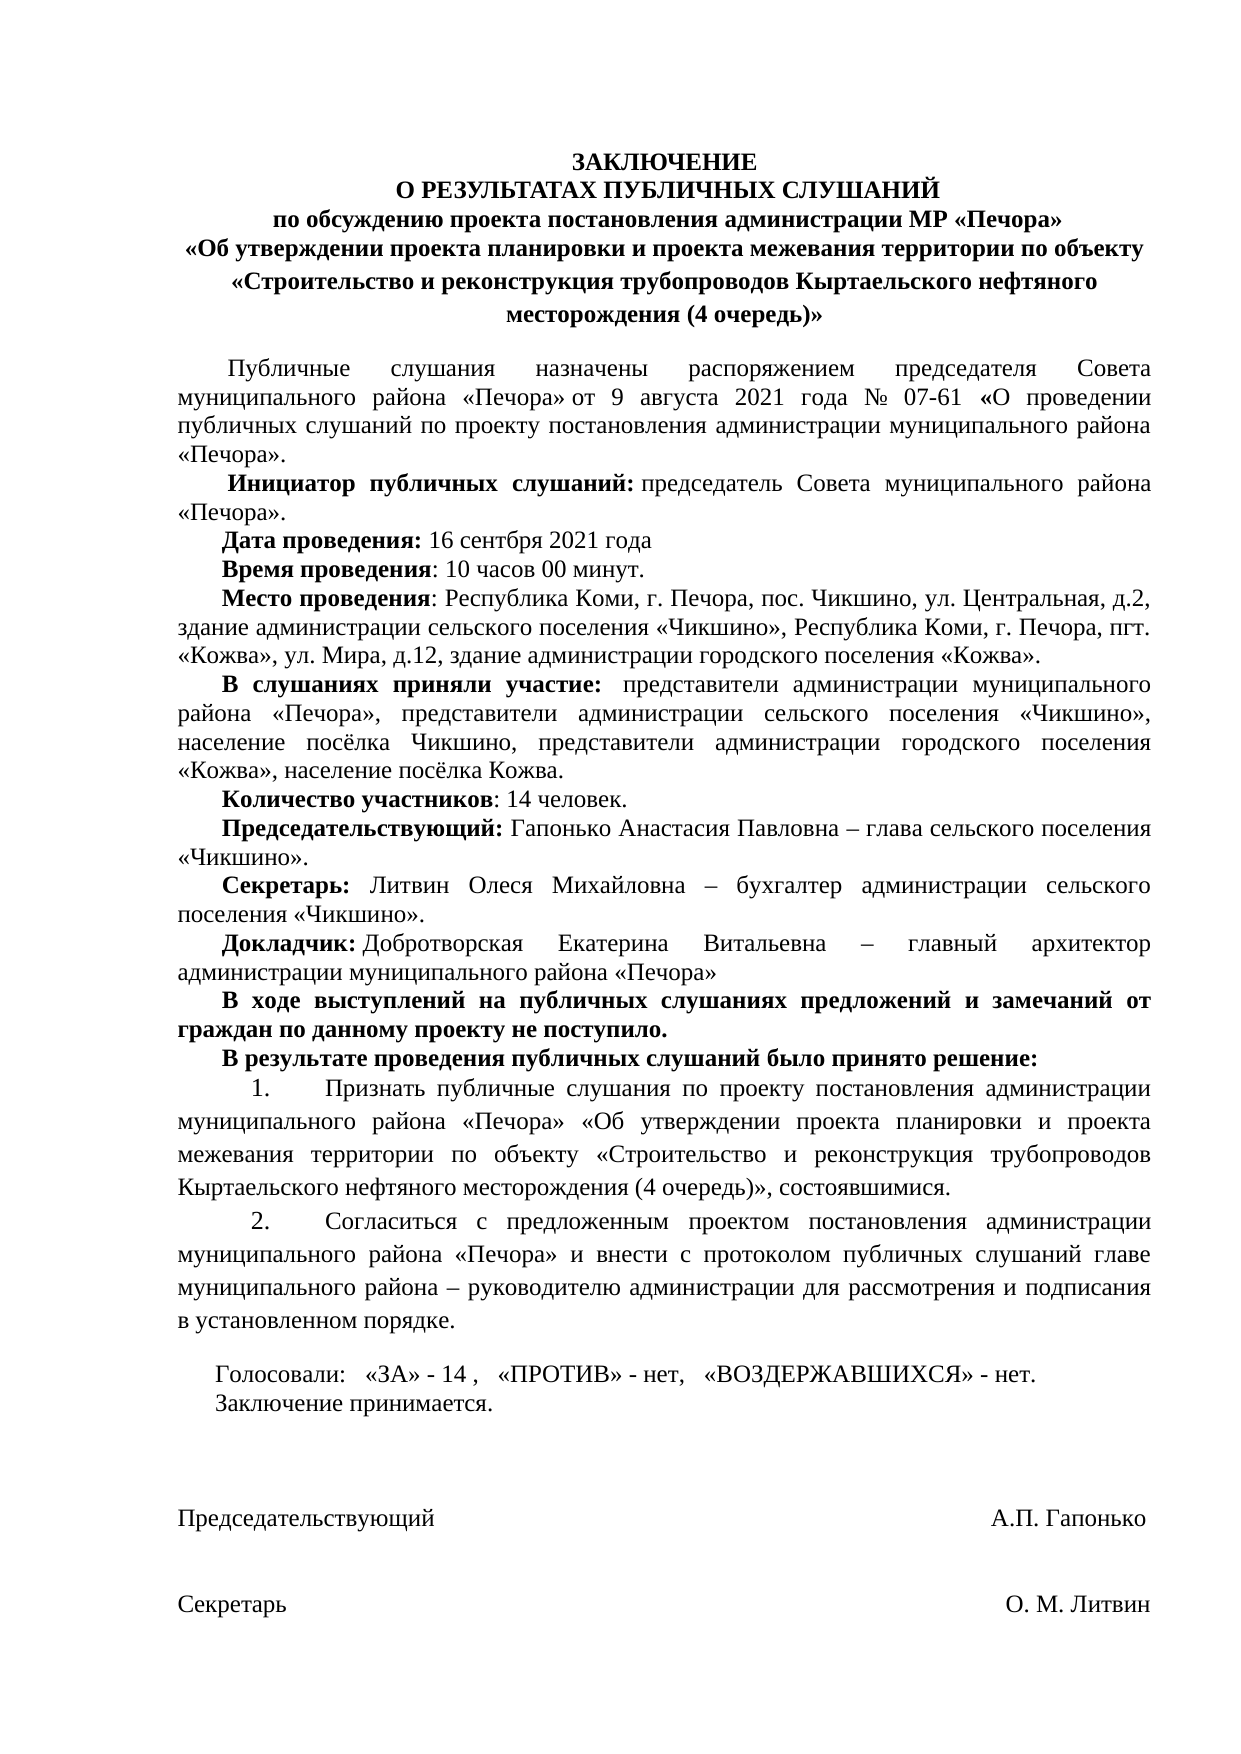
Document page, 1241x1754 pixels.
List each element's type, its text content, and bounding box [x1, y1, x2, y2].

text по обсуждению проекта постановления администрации МР «Печора» [177, 204, 1152, 233]
text ЗАКЛЮЧЕНИЕ [177, 147, 1152, 176]
text Докладчик: Добротворская Екатерина Витальевна – главный архитектор администрации муниципального района «Печора» [177, 928, 1152, 986]
text Председательствующий А.П. Гапонько [177, 1503, 1152, 1532]
text Председательствующий: Гапонько Анастасия Павловна – глава сельского поселения «Чикшино». [177, 813, 1152, 871]
text Заключение принимается. [177, 1388, 1152, 1417]
text Секретарь: Литвин Олеся Михайловна – бухгалтер администрации сельского поселения «Чикшино». [177, 871, 1152, 928]
text Инициатор публичных слушаний: председатель Совета муниципального района «Печора». [177, 468, 1152, 526]
text Место проведения: Республика Коми, г. Печора, пос. Чикшино, ул. Центральная, д.2, здание администрации сельского поселения «Чикшино», Республика Коми, г. Печора, пгт. «Кожва», ул. Мира, д.12, здание администрации городского поселения «Кожва». [177, 583, 1152, 669]
text Время проведения: 10 часов 00 минут. [177, 554, 1152, 583]
text Публичные слушания назначены распоряжением председателя Совета муниципального района «Печора» от 9 августа 2021 года № 07-61 «О проведении публичных слушаний по проекту постановления администрации муниципального района «Печора». [177, 353, 1152, 468]
list Признать публичные слушания по проекту постановления администрации муниципального района «Печора» «Об утверждении проекта планировки и проекта межевания территории по объекту «Строительство и реконструкция трубопроводов Кыртаельского нефтяного месторождения (4 очередь)», состоявшимися. [177, 1072, 1152, 1201]
list Согласиться с предложенным проектом постановления администрации муниципального района «Печора» и внести с протоколом публичных слушаний главе муниципального района – руководителю администрации для рассмотрения и подписания в установленном порядке. [177, 1205, 1152, 1334]
text Количество участников: 14 человек. [177, 784, 1152, 813]
text В слушаниях приняли участие: представители администрации муниципального района «Печора», представители администрации сельского поселения «Чикшино», население посёлка Чикшино, представители администрации городского поселения «Кожва», население посёлка Кожва. [177, 669, 1152, 784]
text О РЕЗУЛЬТАТАХ ПУБЛИЧНЫХ СЛУШАНИЙ [177, 176, 1152, 204]
text В результате проведения публичных слушаний было принято решение: [177, 1043, 1152, 1072]
text Секретарь О. М. Литвин [177, 1589, 1152, 1618]
text Дата проведения: 16 сентбря 2021 года [177, 526, 1152, 554]
text В ходе выступлений на публичных слушаниях предложений и замечаний от граждан по данному проекту не поступило. [177, 986, 1152, 1043]
list «Об утверждении проекта планировки и проекта межевания территории по объекту «Строительство и реконструкция трубопроводов Кыртаельского нефтяного месторождения (4 очередь)» [177, 233, 1152, 328]
text Голосовали: «ЗА» - 14 , «ПРОТИВ» - нет, «ВОЗДЕРЖАВШИХСЯ» - нет. [177, 1359, 1152, 1388]
